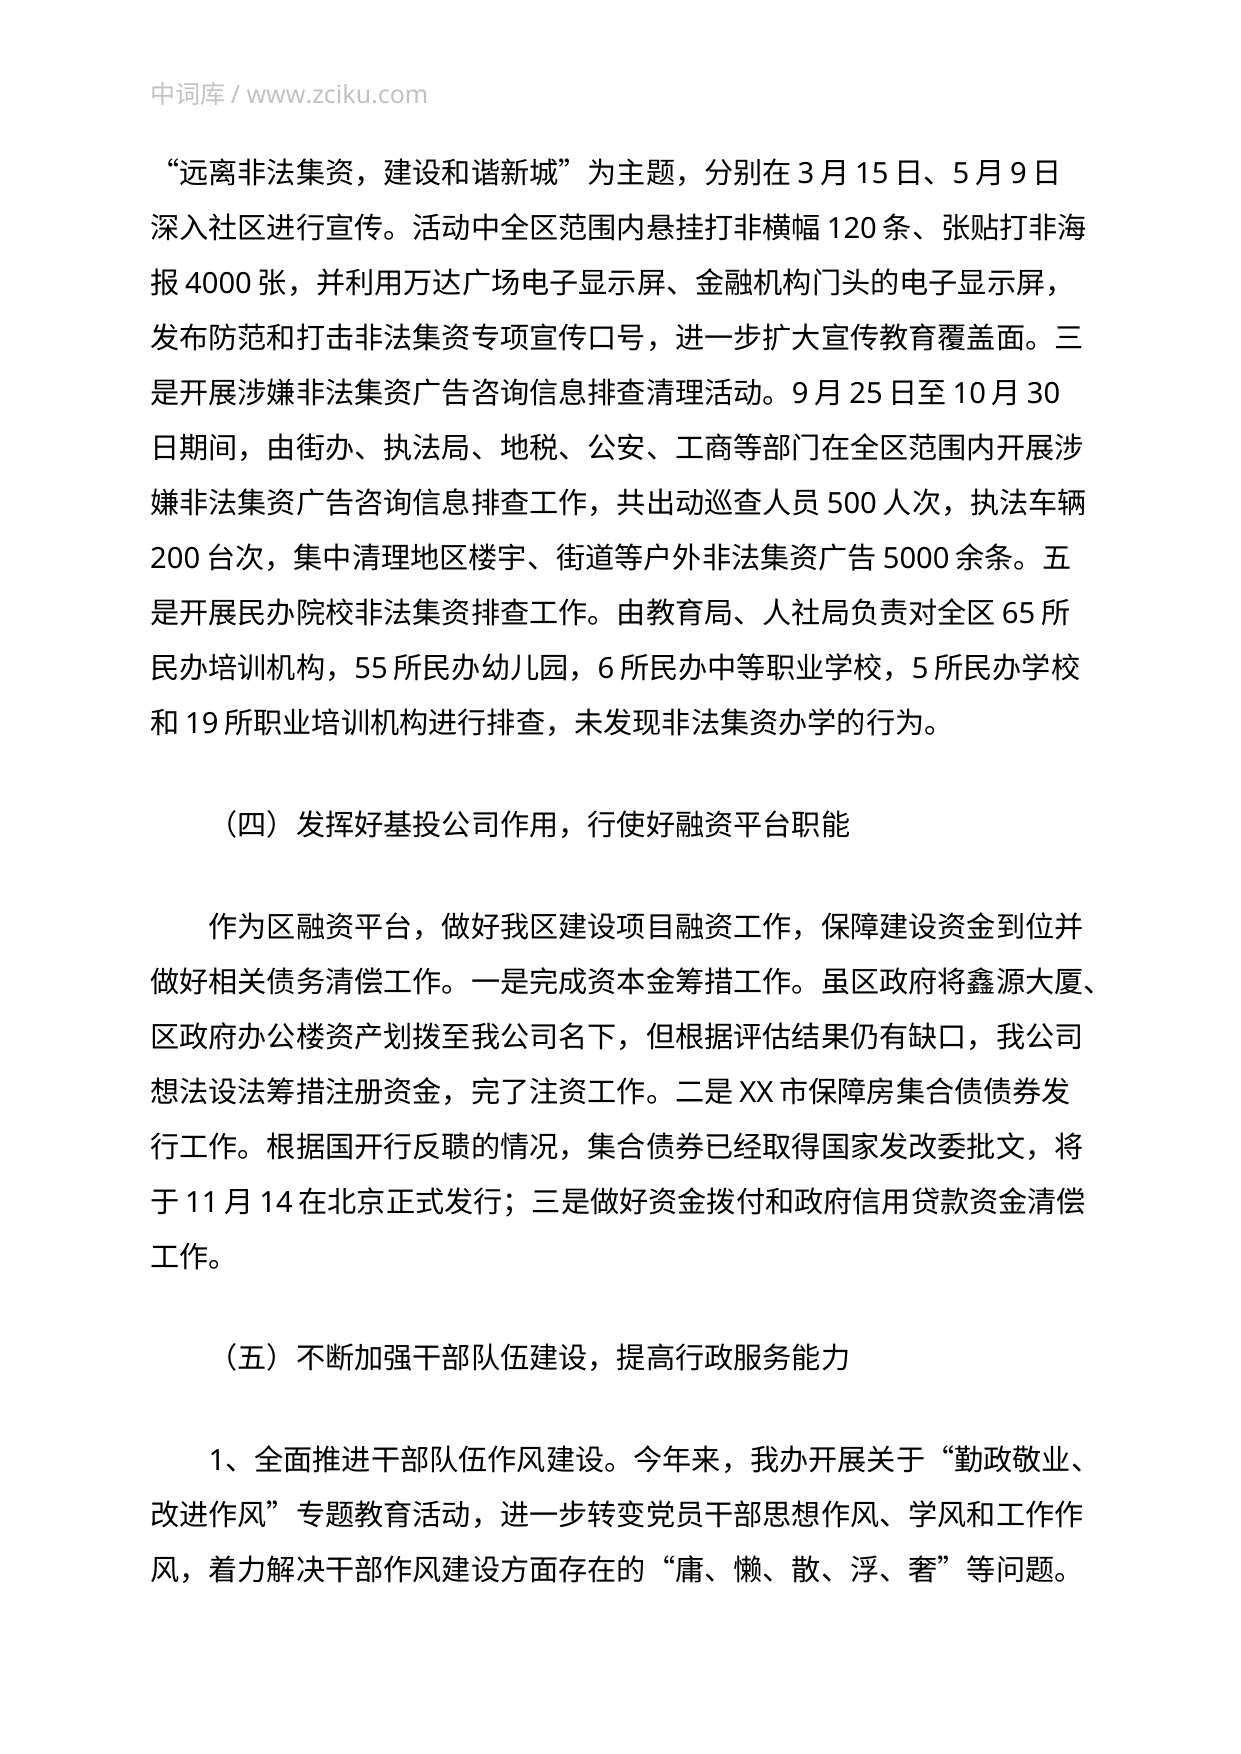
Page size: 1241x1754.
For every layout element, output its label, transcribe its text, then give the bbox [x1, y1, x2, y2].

text （五）不断加强干部队伍建设，提高行政服务能力 [150, 1335, 1090, 1377]
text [150, 150, 1090, 742]
text （四）发挥好基投公司作用，行使好融资平台职能 [150, 802, 1090, 844]
text 作为区融资平台，做好我区建设项目融资工作，保障建设资金到位并做好相关债务清偿工作。一是完成资本金筹措工作。虽区政府将鑫源大厦、区政府办公楼资产划拨至我公司名下，但根据评估结果仍有缺口，我公司想法设法筹措注册资金，完了注资工作。二是XX市保障房集合债债券发行工作。根据国开行反聩的情况，集合债券已经取得国家发改委批文，将于11月14在北京正式发行；三是做好资金拨付和政府信用贷款资金清偿工作。 [150, 903, 1090, 1275]
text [150, 1437, 1090, 1589]
